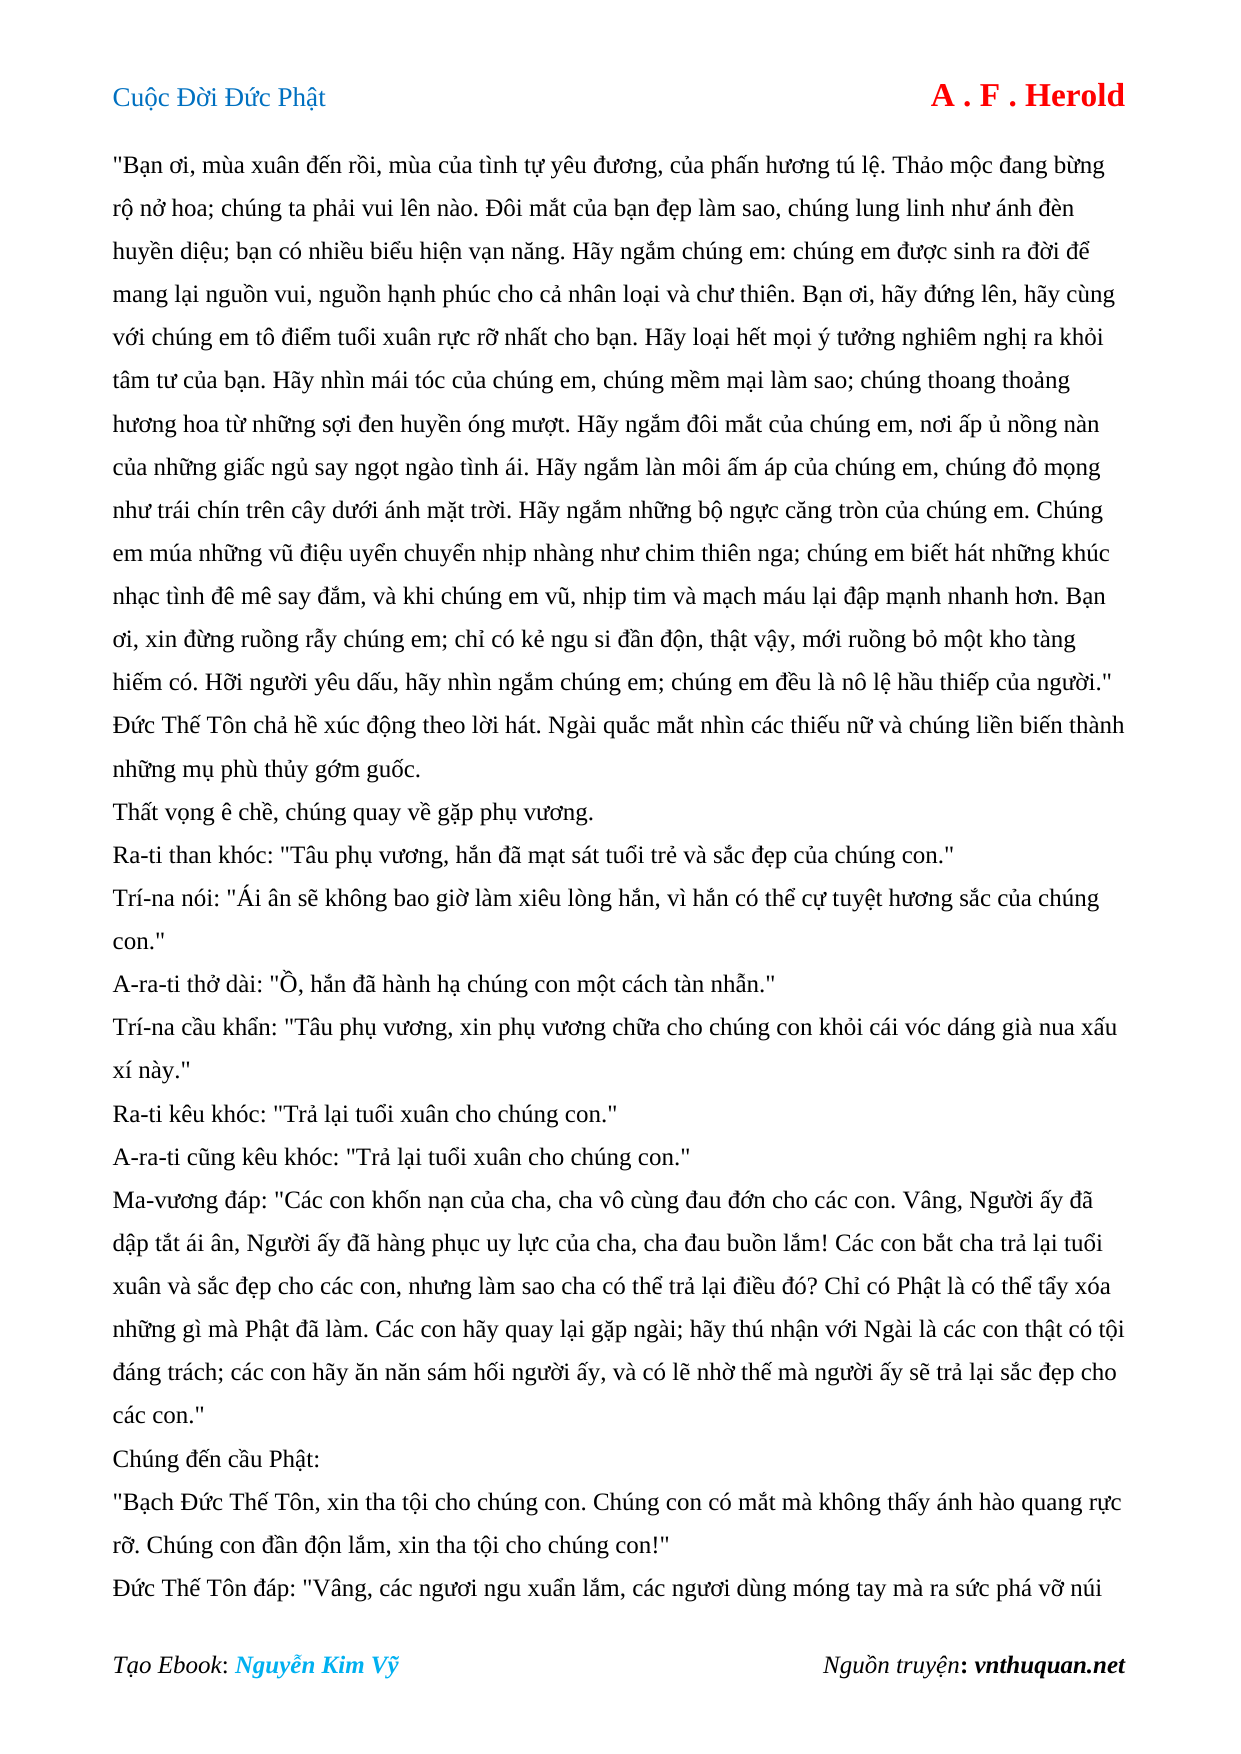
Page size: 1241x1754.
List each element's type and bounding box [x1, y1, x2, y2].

text [112, 150, 1128, 1602]
